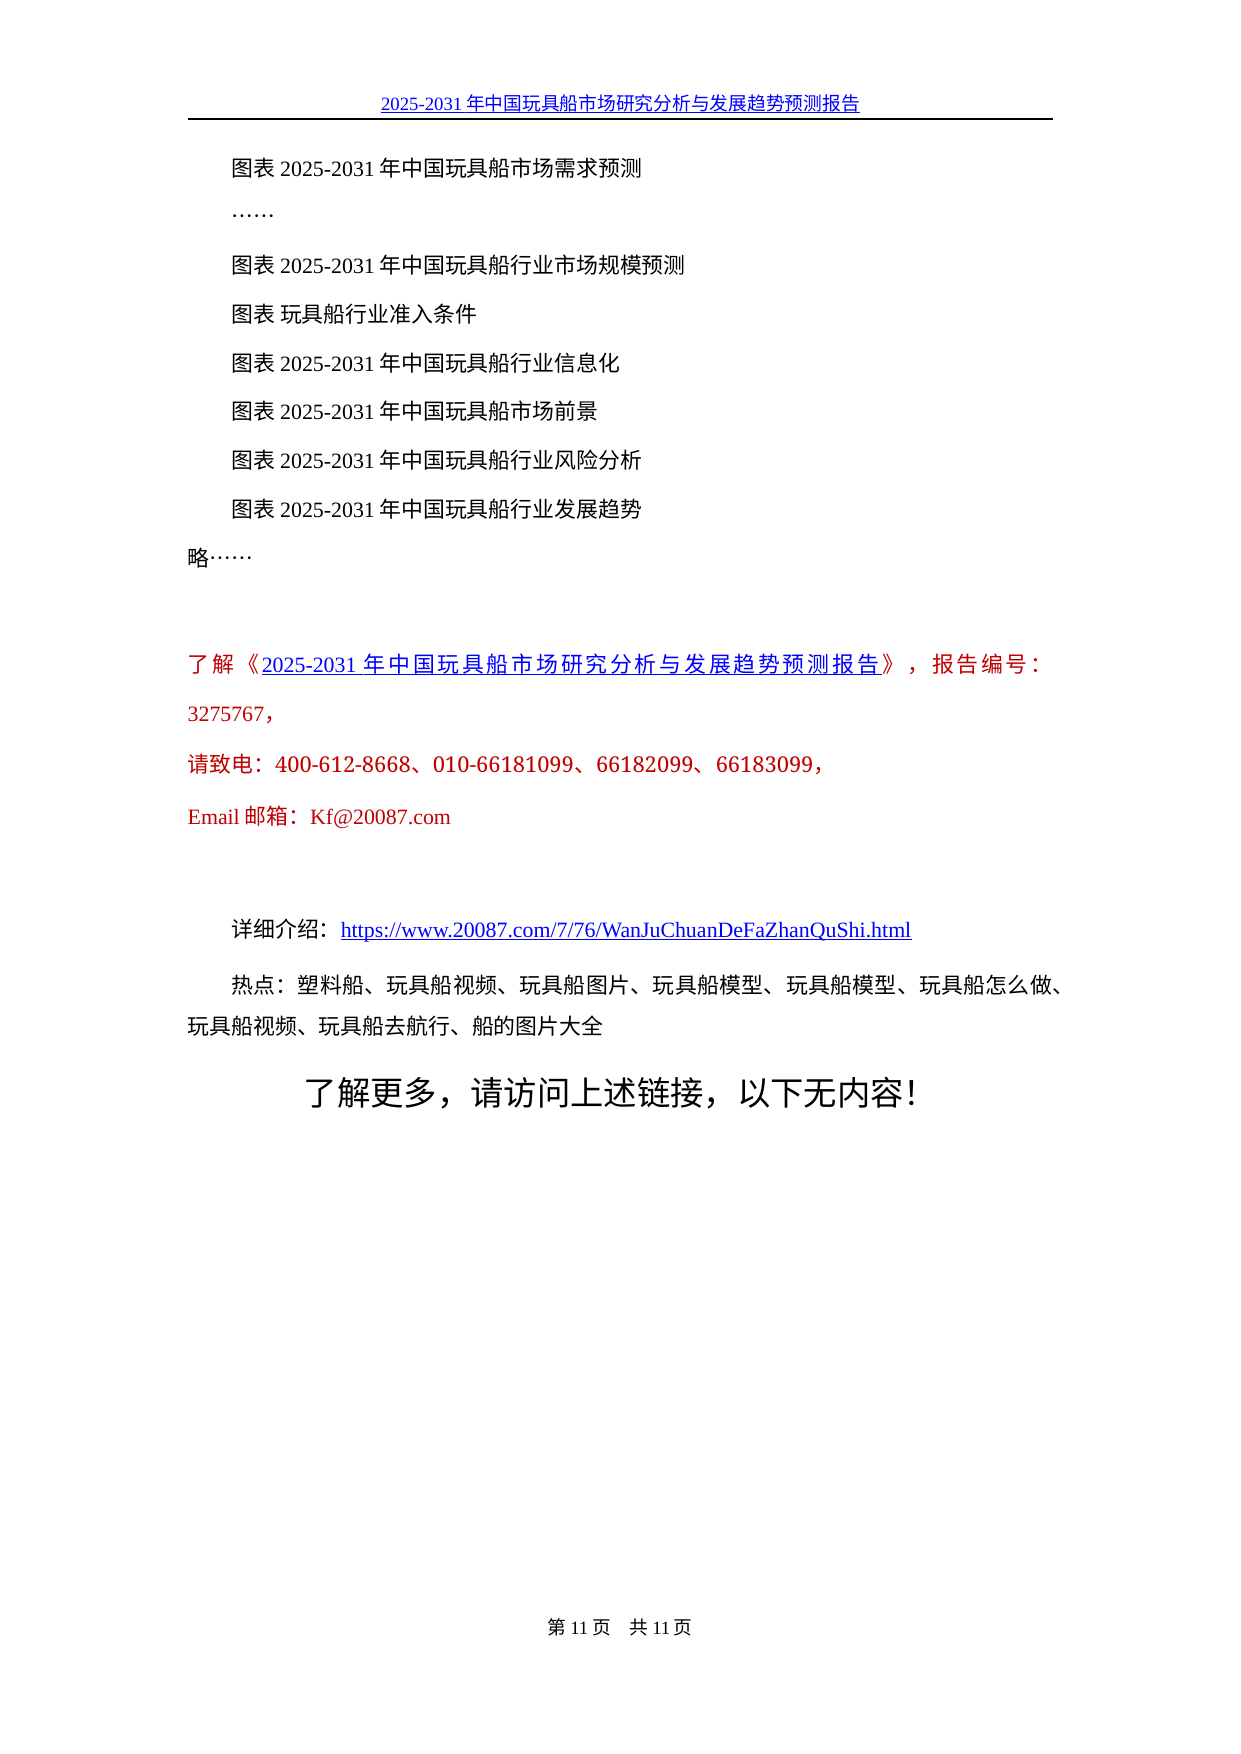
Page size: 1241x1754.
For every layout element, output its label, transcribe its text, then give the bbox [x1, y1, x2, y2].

title 了解更多，请访问上述链接，以下无内容！ [187, 1059, 1053, 1124]
text 了解《2025-2031年中国玩具船市场研究分析与发展趋势预测报告》，报告编号：3275767， [187, 647, 1053, 728]
text 热点：塑料船、玩具船视频、玩具船图片、玩具船模型、玩具船模型、玩具船怎么做、玩具船视频、玩具船去航行、船的图片大全 [187, 968, 1053, 1041]
text 详细介绍：https://www.20087.com/7/76/WanJuChuanDeFaZhanQuShi.html [187, 911, 1053, 944]
text 请致电：400-612-8668、010-66181099、66182099、66183099， [187, 747, 1053, 779]
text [187, 150, 1053, 573]
text Email邮箱：Kf@20087.com [187, 798, 1053, 831]
